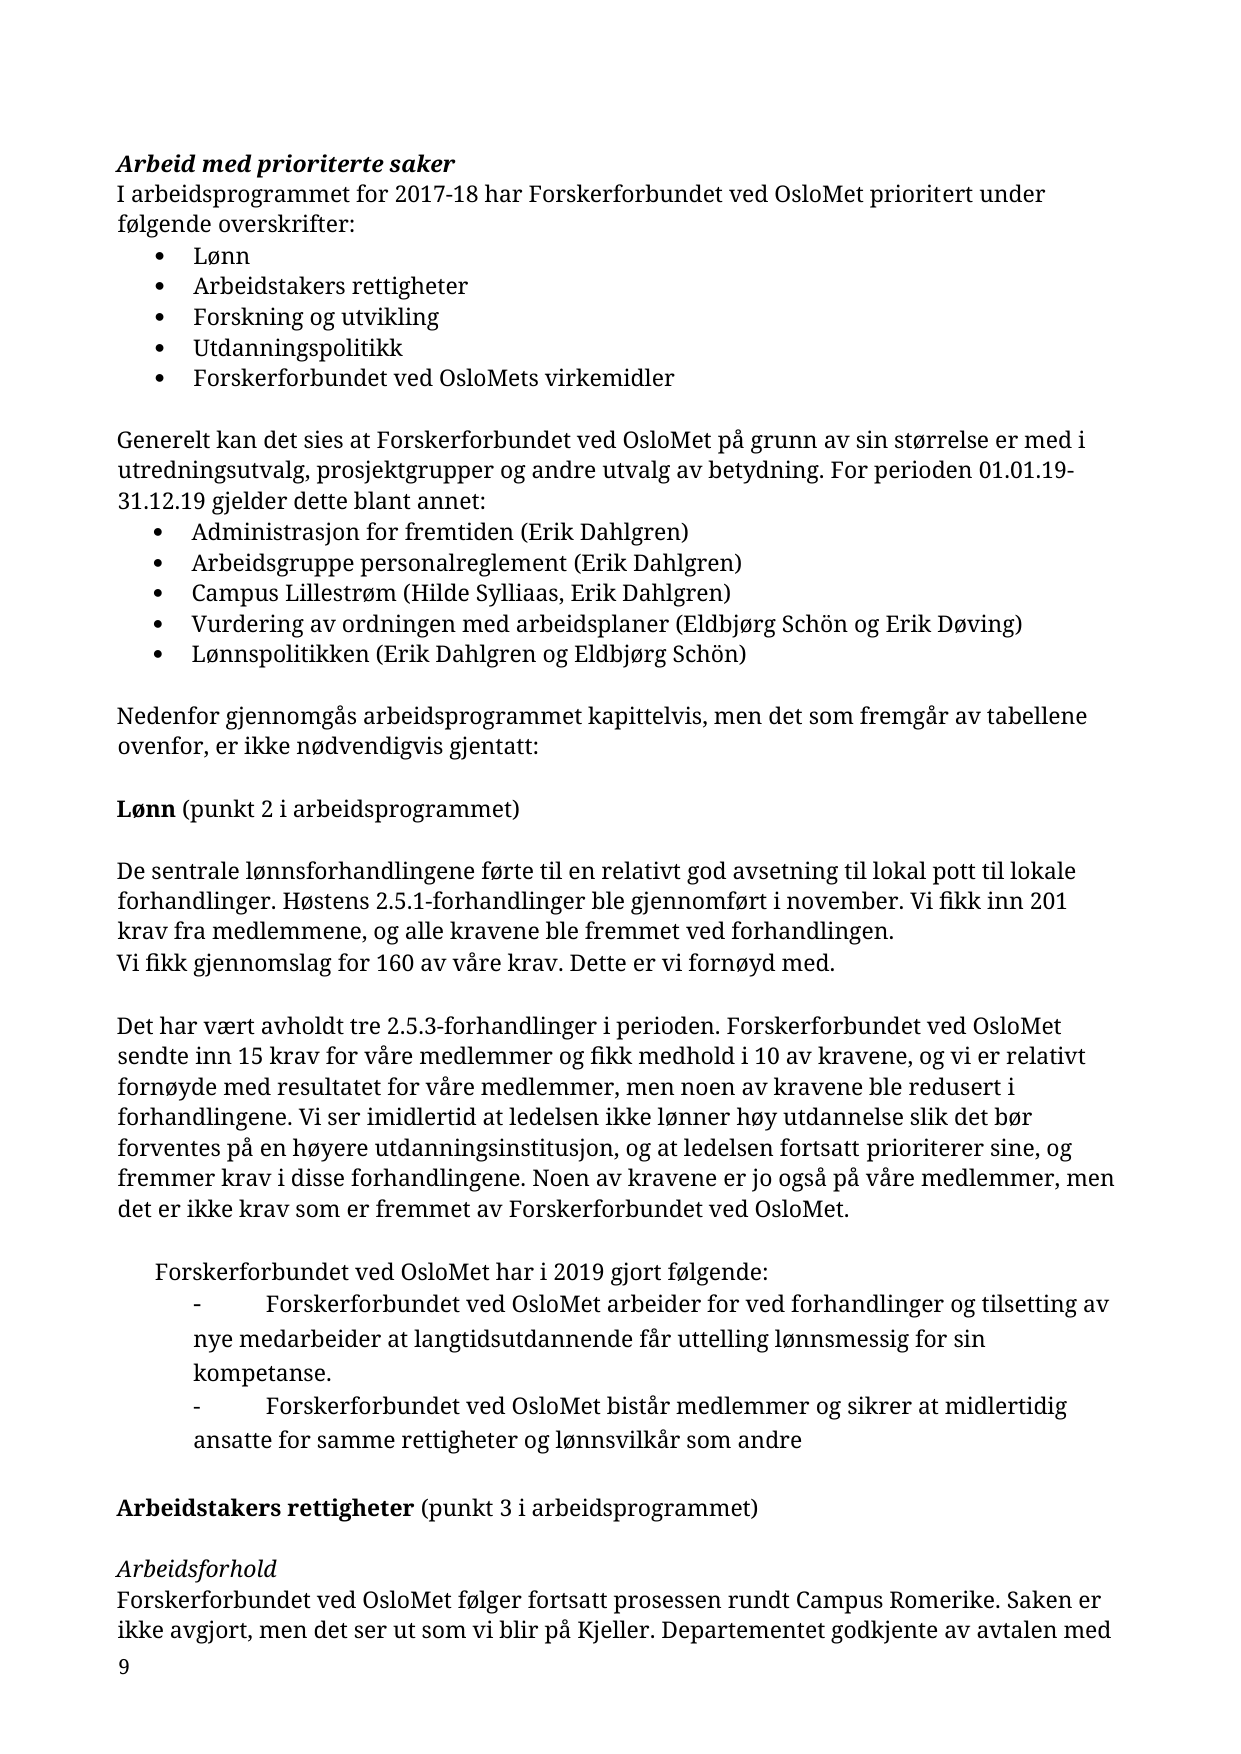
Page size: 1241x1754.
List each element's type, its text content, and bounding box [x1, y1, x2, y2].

list Forskerforbundet ved OsloMets virkemidler [156, 362, 1123, 393]
text Vi fikk gjennomslag for 160 av våre krav. Dette er vi fornøyd med. [116, 947, 1123, 978]
text Det har vært avholdt tre 2.5.3-forhandlinger i perioden. Forskerforbundet ved OsloMet sendte inn 15 krav for våre medlemmer og fikk medhold i 10 av kravene, og vi er relativt fornøyde med resultatet for våre medlemmer, men noen av kravene ble redusert i forhandlingene. Vi ser imidlertid at ledelsen ikke lønner høy utdannelse slik det bør forventes på en høyere utdanningsinstitusjon, og at ledelsen fortsatt prioriterer sine, og fremmer krav i disse forhandlingene. Noen av kravene er jo også på våre medlemmer, men det er ikke krav som er fremmet av Forskerforbundet ved OsloMet. [116, 1010, 1123, 1224]
list Arbeidsgruppe personalreglement (Erik Dahlgren) [154, 547, 1123, 577]
text Nedenfor gjennomgås arbeidsprogrammet kapittelvis, men det som fremgår av tabellene ovenfor, er ikke nødvendigvis gjentatt: [116, 700, 1123, 762]
list Administrasjon for fremtiden (Erik Dahlgren) [154, 516, 1123, 547]
list Campus Lillestrøm (Hilde Sylliaas, Erik Dahlgren) [154, 577, 1123, 608]
text De sentrale lønnsforhandlingene førte til en relativt god avsetning til lokal pott til lokale forhandlinger. Høstens 2.5.1-forhandlinger ble gjennomført i november. Vi fikk inn 201 krav fra medlemmene, og alle kravene ble fremmet ved forhandlingen. [116, 855, 1123, 947]
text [116, 1584, 1123, 1645]
list Forskning og utvikling [156, 301, 1123, 332]
list Utdanningspolitikk [156, 332, 1123, 362]
list Lønn [156, 240, 1123, 270]
list Forskerforbundet ved OsloMet arbeider for ved forhandlinger og tilsetting av nye medarbeider at langtidsutdannende får uttelling lønnsmessig for sin kompetanse. - Forskerforbundet ved OsloMet bistår medlemmer og sikrer at midlertidig ansatte for samme rettigheter og lønnsvilkår som andre [193, 1286, 1123, 1455]
list Vurdering av ordningen med arbeidsplaner (Eldbjørg Schön og Erik Døving) [154, 608, 1123, 638]
text Arbeidsforhold [116, 1553, 1123, 1584]
list Forskerforbundet ved OsloMet har i 2019 gjort følgende: [154, 1256, 1123, 1286]
text Generelt kan det sies at Forskerforbundet ved OsloMet på grunn av sin størrelse er med i utredningsutvalg, prosjektgrupper og andre utvalg av betydning. For perioden 01.01.19-31.12.19 gjelder dette blant annet: [116, 424, 1123, 516]
list Arbeidstakers rettigheter [156, 270, 1123, 301]
text Arbeid med prioriterte saker [116, 148, 1123, 178]
text Arbeidstakers rettigheter (punkt 3 i arbeidsprogrammet) [116, 1491, 1123, 1522]
text Lønn (punkt 2 i arbeidsprogrammet) [116, 793, 1123, 823]
text I arbeidsprogrammet for 2017-18 har Forskerforbundet ved OsloMet prioritert under følgende overskrifter: [116, 178, 1123, 240]
list Lønnspolitikken (Erik Dahlgren og Eldbjørg Schön) [154, 638, 1123, 669]
